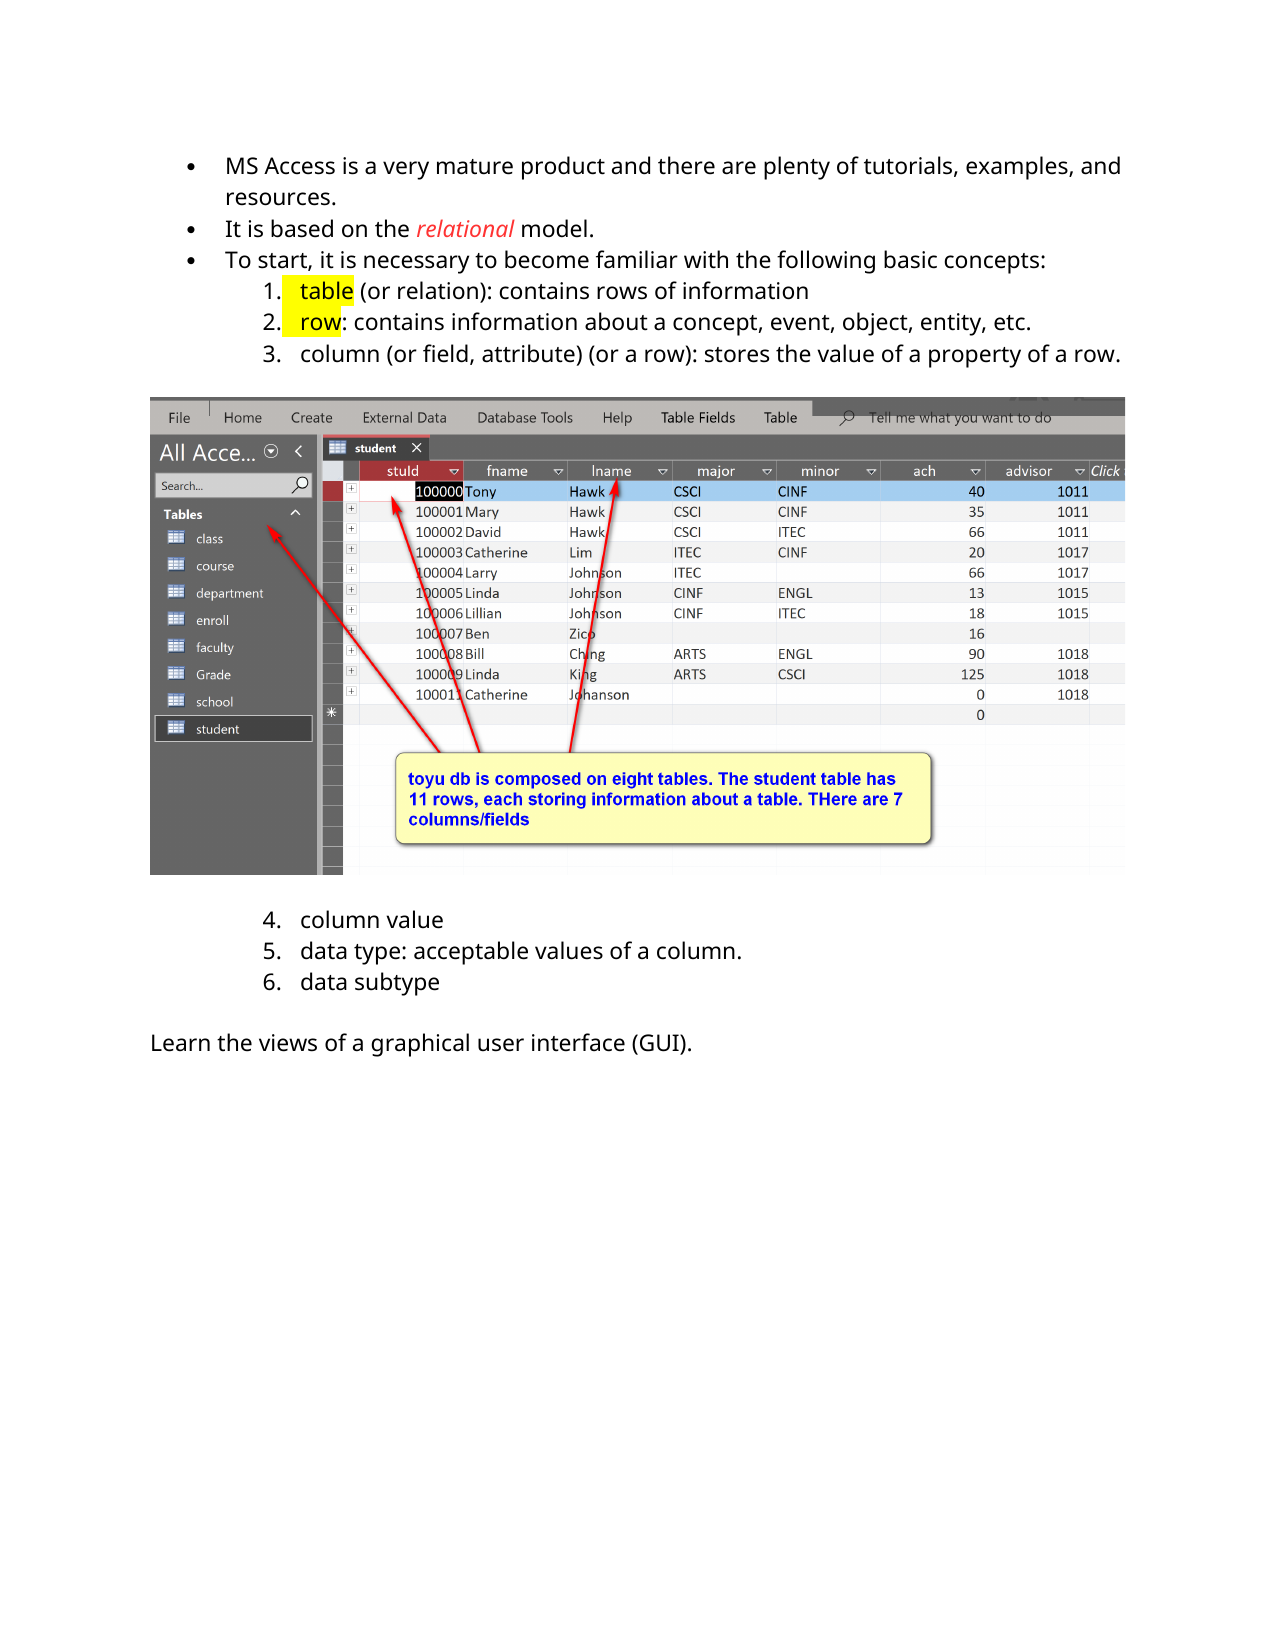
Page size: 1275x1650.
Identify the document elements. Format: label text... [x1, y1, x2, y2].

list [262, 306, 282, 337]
text Learn the views of a graphical user interface (GUI). [150, 1027, 1125, 1058]
list data subtype [262, 966, 1125, 998]
list column (or field, attribute) (or a row): stores the value of a property of a row. [262, 337, 1125, 369]
list data type: acceptable values of a column. [262, 935, 1125, 966]
list row: contains information about a concept, event, object, entity, etc. [341, 306, 1125, 337]
list table (or relation): contains rows of information [354, 275, 1125, 306]
picture [150, 397, 1125, 875]
list To start, it is necessary to become familiar with the following basic concepts: [187, 244, 1125, 275]
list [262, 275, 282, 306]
list column value [262, 904, 1125, 935]
list It is based on the relational model. [187, 212, 1125, 244]
list MS Access is a very mature product and there are plenty of tutorials, examples, and resources. [187, 150, 1125, 212]
